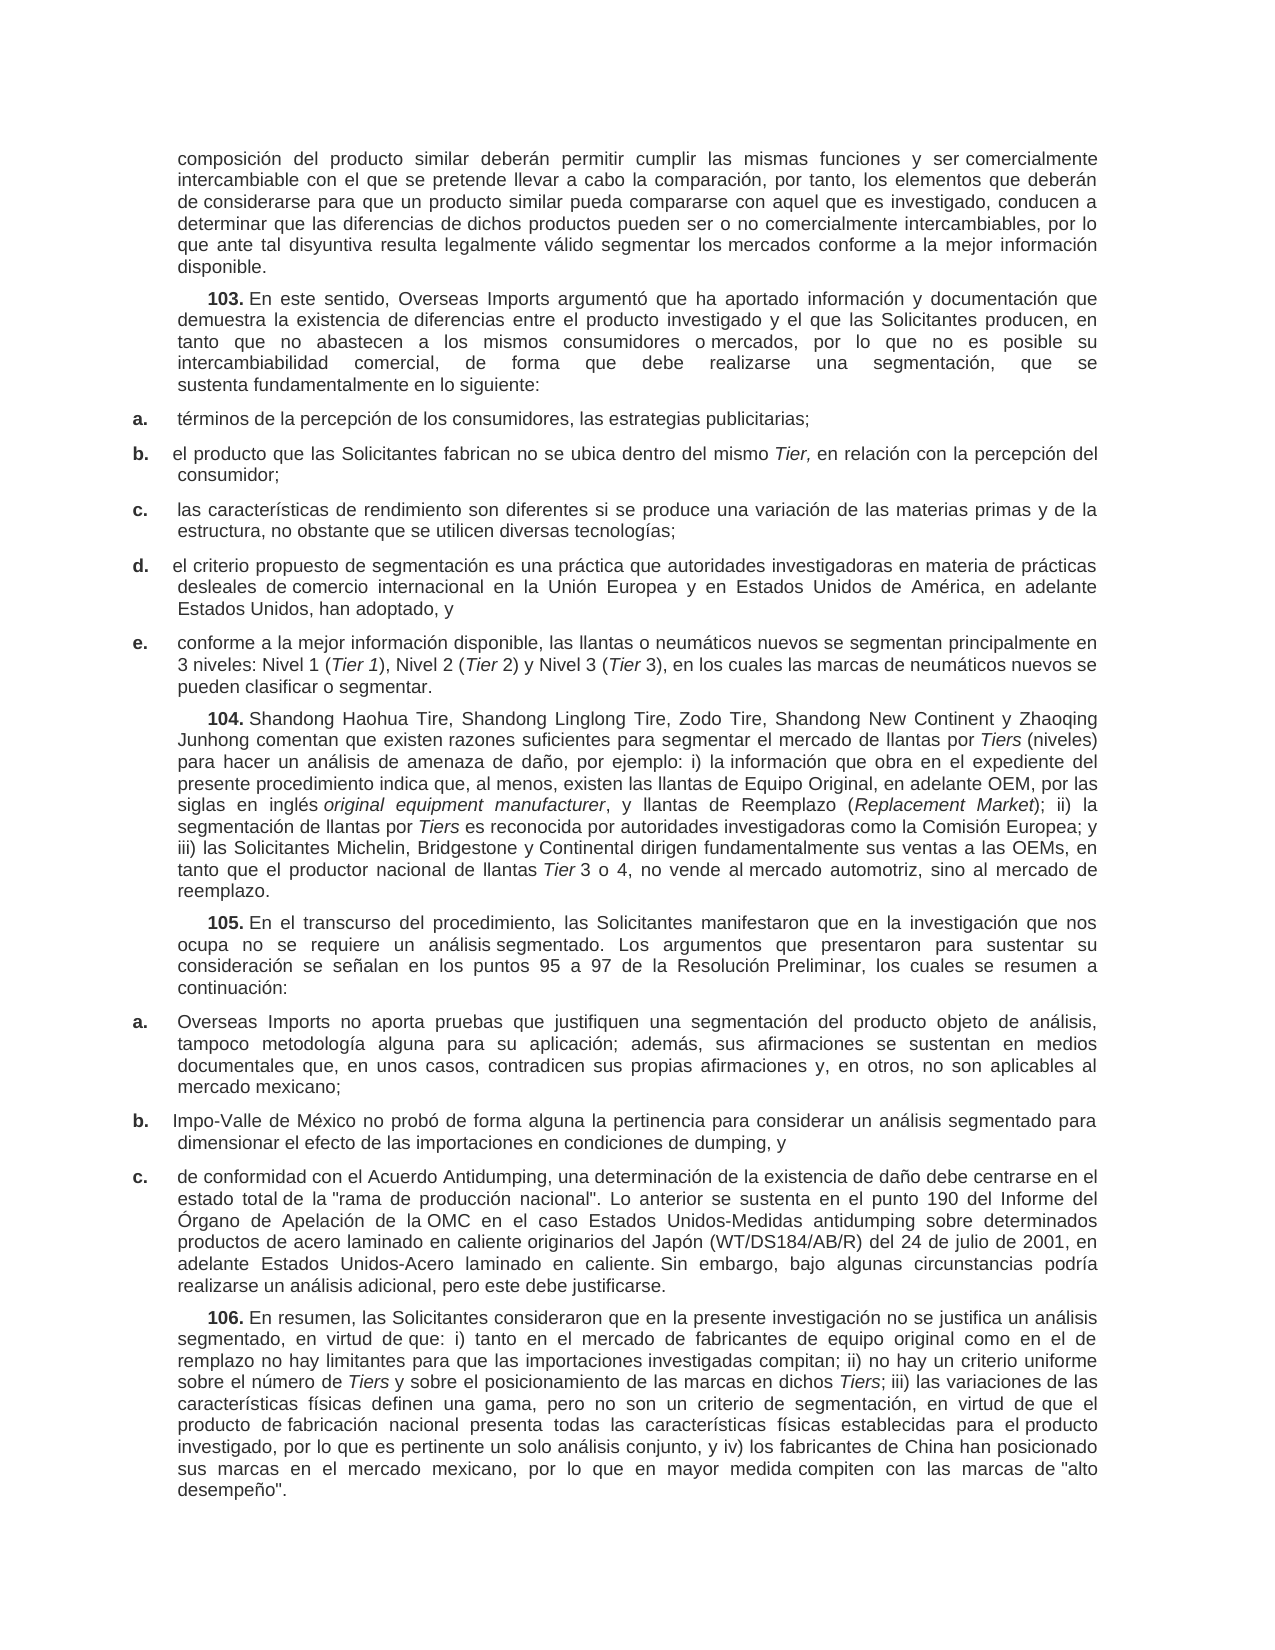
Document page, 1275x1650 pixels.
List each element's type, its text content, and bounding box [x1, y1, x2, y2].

text e. conforme a la mejor información disponible, las llantas o neumáticos nuevos se segmentan principalmente en 3 niveles: Nivel 1 (Tier 1), Nivel 2 (Tier 2) y Nivel 3 (Tier 3), en los cuales las marcas de neumáticos nuevos se pueden clasificar o segmentar. [132, 630, 1098, 697]
text c. las características de rendimiento son diferentes si se produce una variación de las materias primas y de la estructura, no obstante que se utilicen diversas tecnologías; [132, 496, 1098, 542]
text 106. En resumen, las Solicitantes consideraron que en la presente investigación no se justifica un análisis segmentado, en virtud de que: i) tanto en el mercado de fabricantes de equipo original como en el de remplazo no hay limitantes para que las importaciones investigadas compitan; ii) no hay un criterio uniforme sobre el número de Tiers y sobre el posicionamiento de las marcas en dichos Tiers; iii) las variaciones de las características físicas definen una gama, pero no son un criterio de segmentación, en virtud de que el producto de fabricación nacional presenta todas las características físicas establecidas para el producto investigado, por lo que es pertinente un solo análisis conjunto, y iv) los fabricantes de China han posicionado sus marcas en el mercado mexicano, por lo que en mayor medida compiten con las marcas de "alto desempeño". [177, 1306, 1098, 1501]
text 103. En este sentido, Overseas Imports argumentó que ha aportado información y documentación que demuestra la existencia de diferencias entre el producto investigado y el que las Solicitantes producen, en tanto que no abastecen a los mismos consumidores o mercados, por lo que no es posible su intercambiabilidad comercial, de forma que debe realizarse una segmentación, que se sustenta fundamentalmente en lo siguiente: [177, 287, 1098, 395]
text 105. En el transcurso del procedimiento, las Solicitantes manifestaron que en la investigación que nos ocupa no se requiere un análisis segmentado. Los argumentos que presentaron para sustentar su consideración se señalan en los puntos 95 a 97 de la Resolución Preliminar, los cuales se resumen a continuación: [177, 912, 1098, 998]
text a. términos de la percepción de los consumidores, las estrategias publicitarias; [132, 406, 1098, 430]
text b. el producto que las Solicitantes fabrican no se ubica dentro del mismo Tier, en relación con la percepción del consumidor; [132, 440, 1098, 486]
text 104. Shandong Haohua Tire, Shandong Linglong Tire, Zodo Tire, Shandong New Continent y Zhaoqing Junhong comentan que existen razones suficientes para segmentar el mercado de llantas por Tiers (niveles) para hacer un análisis de amenaza de daño, por ejemplo: i) la información que obra en el expediente del presente procedimiento indica que, al menos, existen las llantas de Equipo Original, en adelante OEM, por las siglas en inglés original equipment manufacturer, y llantas de Reemplazo (Replacement Market); ii) la segmentación de llantas por Tiers es reconocida por autoridades investigadoras como la Comisión Europea; y iii) las Solicitantes Michelin, Bridgestone y Continental dirigen fundamentalmente sus ventas a las OEMs, en tanto que el productor nacional de llantas Tier 3 o 4, no vende al mercado automotriz, sino al mercado de reemplazo. [177, 708, 1098, 902]
text d. el criterio propuesto de segmentación es una práctica que autoridades investigadoras en materia de prácticas desleales de comercio internacional en la Unión Europea y en Estados Unidos de América, en adelante Estados Unidos, han adoptado, y [132, 552, 1098, 619]
text b. Impo-Valle de México no probó de forma alguna la pertinencia para considerar un análisis segmentado para dimensionar el efecto de las importaciones en condiciones de dumping, y [132, 1108, 1098, 1154]
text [177, 148, 1098, 277]
text a. Overseas Imports no aporta pruebas que justifiquen una segmentación del producto objeto de análisis, tampoco metodología alguna para su aplicación; además, sus afirmaciones se sustentan en medios documentales que, en unos casos, contradicen sus propias afirmaciones y, en otros, no son aplicables al mercado mexicano; [132, 1009, 1098, 1098]
text c. de conformidad con el Acuerdo Antidumping, una determinación de la existencia de daño debe centrarse en el estado total de la "rama de producción nacional". Lo anterior se sustenta en el punto 190 del Informe del Órgano de Apelación de la OMC en el caso Estados Unidos-Medidas antidumping sobre determinados productos de acero laminado en caliente originarios del Japón (WT/DS184/AB/R) del 24 de julio de 2001, en adelante Estados Unidos-Acero laminado en caliente. Sin embargo, bajo algunas circunstancias podría realizarse un análisis adicional, pero este debe justificarse. [132, 1164, 1098, 1296]
